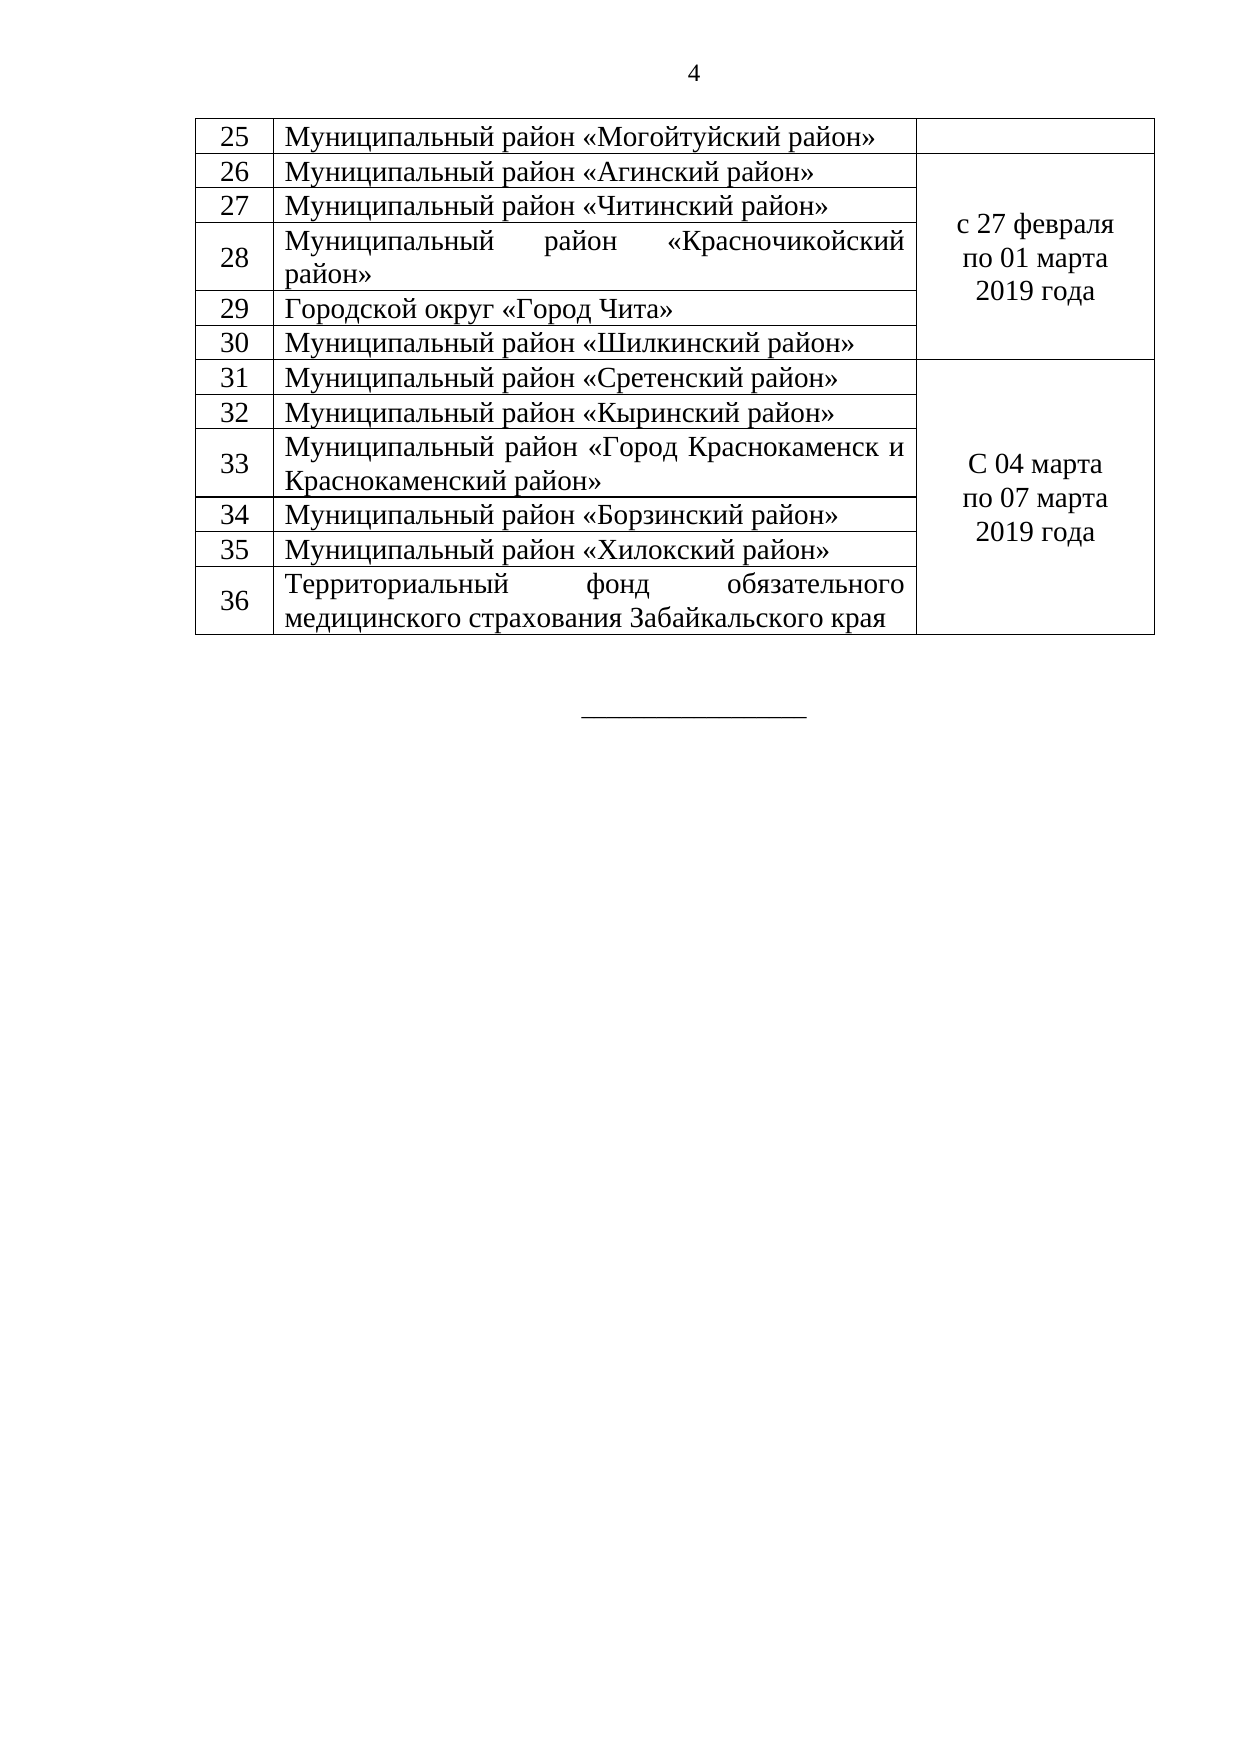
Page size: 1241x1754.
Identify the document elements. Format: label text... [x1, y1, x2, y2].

table_cell Муниципальный район «Борзинский район» [274, 498, 916, 531]
table_cell 26 [196, 154, 273, 187]
table_cell 31 [196, 360, 273, 394]
table_cell Муниципальный район «Кыринский район» [274, 395, 916, 428]
table_cell Муниципальный район «Хилокский район» [274, 532, 916, 566]
table_cell 32 [196, 395, 273, 428]
table_cell с 27 февраля по 01 марта 2019 года [917, 154, 1154, 359]
table_cell С 04 марта по 07 марта 2019 года [917, 360, 1154, 634]
table_cell Городской округ «Город Чита» [274, 291, 916, 324]
table_cell 30 [196, 326, 273, 359]
table_cell Муниципальный район «Красночикойский район» [274, 223, 916, 290]
table_cell Муниципальный район «Шилкинский район» [274, 326, 916, 359]
table_cell 28 [196, 223, 273, 290]
table_cell Муниципальный район «Сретенский район» [274, 360, 916, 394]
table_cell 27 [196, 188, 273, 222]
table_cell Муниципальный район «Город Краснокаменск и Краснокаменский район» [274, 429, 916, 496]
table_cell Муниципальный район «Агинский район» [274, 154, 916, 187]
table_cell 35 [196, 532, 273, 566]
table_cell 33 [196, 429, 273, 496]
table_cell 25 [196, 119, 273, 153]
table_cell Муниципальный район «Читинский район» [274, 188, 916, 222]
table_cell 29 [196, 291, 273, 324]
text __________________ [207, 692, 1181, 721]
table_cell Территориальный фонд обязательного медицинского страхования Забайкальского края [274, 567, 916, 634]
table_cell 36 [196, 567, 273, 634]
table_cell 34 [196, 498, 273, 531]
table_cell Муниципальный район «Могойтуйский район» [274, 119, 916, 153]
